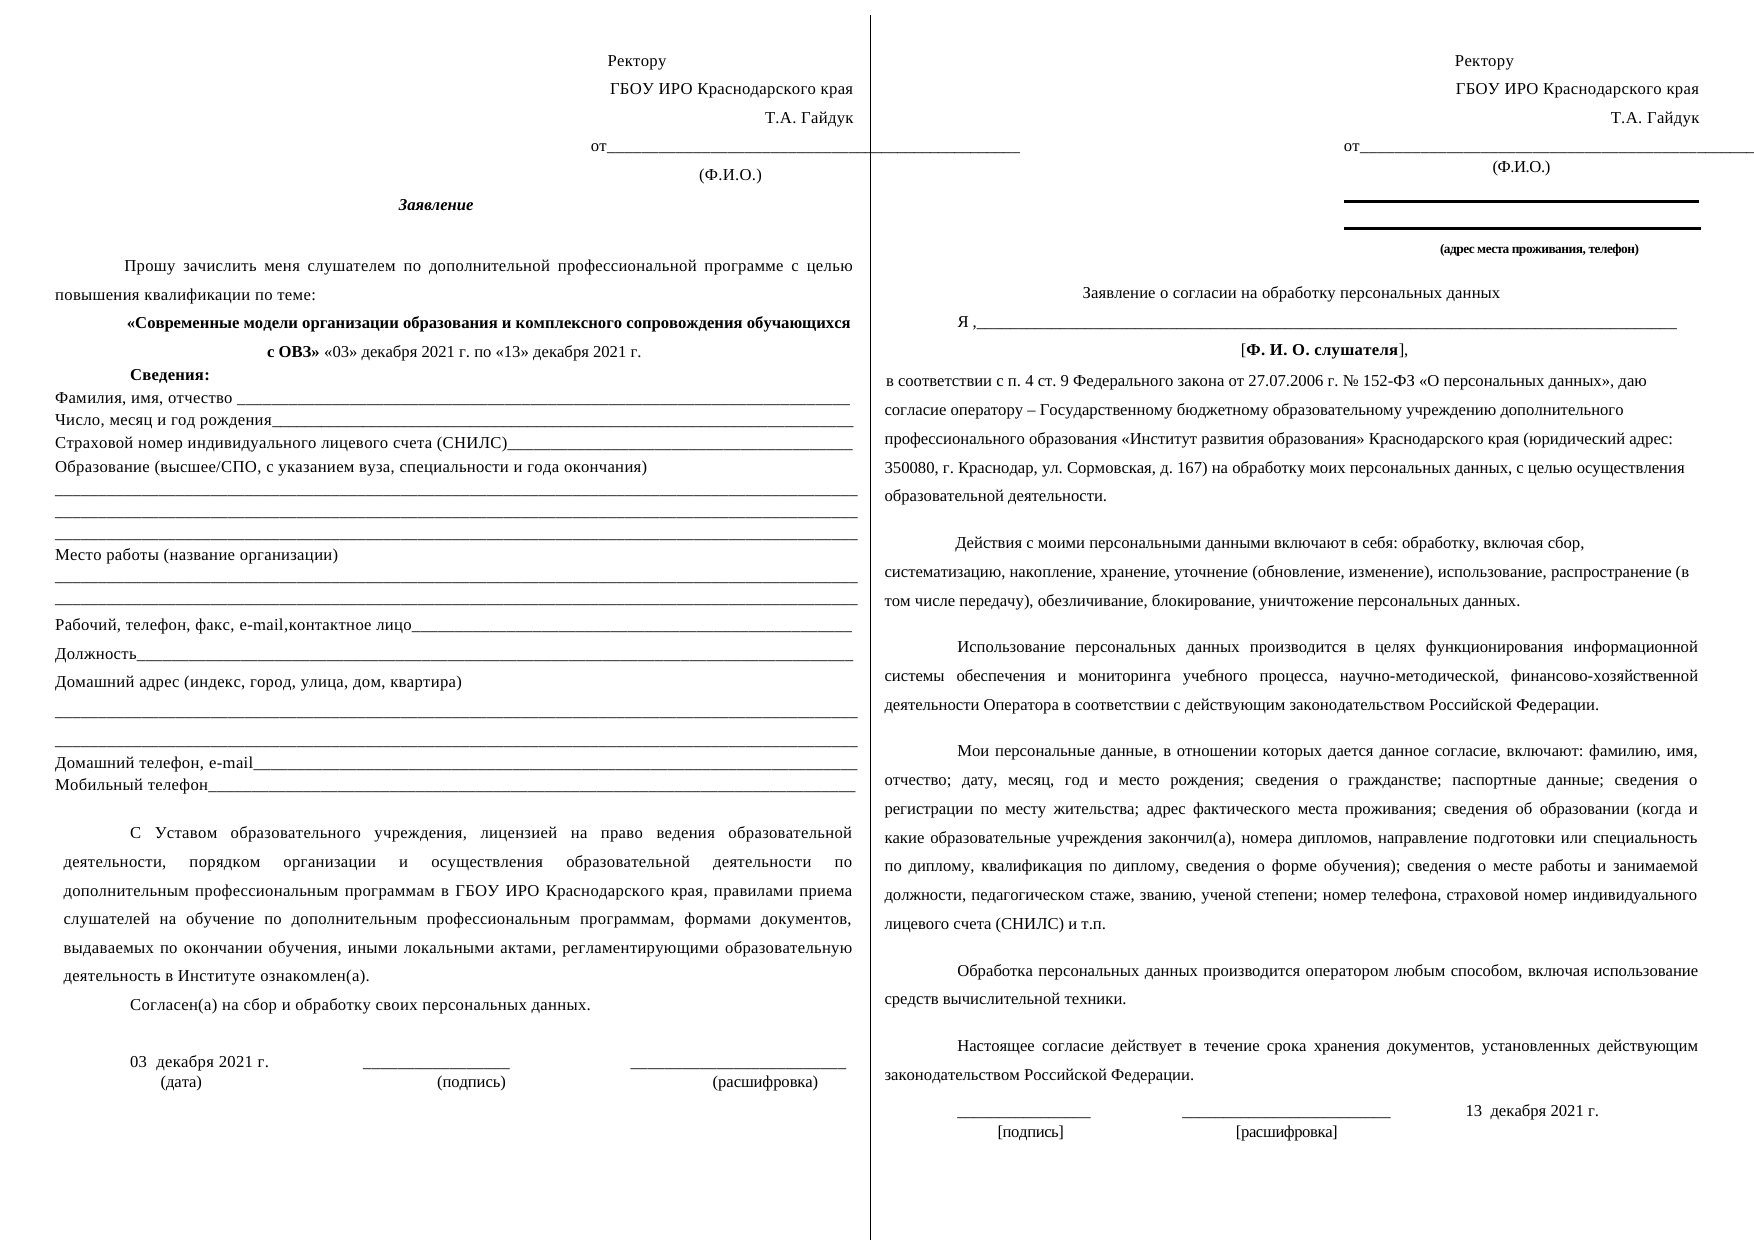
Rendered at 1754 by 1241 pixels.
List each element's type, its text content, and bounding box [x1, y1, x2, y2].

table_header Ректору ГБОУ ИРО Краснодарского края Т.А. Гайдук от_______________________________________ (Ф.И.О.) (адрес места проживания, телефон) Заявление о согласии на обработку персональных данных Я ,____________________________________________________________________________________ [Ф. И. О. слушателя], в соответствии с п. 4 ст. 9 Федерального закона от 27.07.2006 г. № 152-ФЗ «О персональных данных», даю согласие оператору – Государственному бюджетному образовательному учреждению дополнительного профессионального образования «Институт развития образования» Краснодарского края (юридический адрес: 350080, г. Краснодар, ул. Сормовская, д. 167) на обработку моих персональных данных, с целью осуществления образовательной деятельности. Действия с моими персональными данными включают в себя: обработку, включая сбор, систематизацию, накопление, хранение, уточнение (обновление, изменение), использование, распространение (в том числе передачу), обезличивание, блокирование, уничтожение персональных данных. Использование персональных данных производится в целях функционирования информационной системы обеспечения и мониторинга учебного процесса, научно-методической, финансово-хозяйственной деятельности Оператора в соответствии с действующим законодательством Российской Федерации. Мои персональные данные, в отношении которых дается данное согласие, включают: фамилию, имя, отчество; дату, месяц, год и место рождения; сведения о гражданстве; паспортные данные; сведения о регистрации по месту жительства; адрес фактического места проживания; сведения об образовании (когда и какие образовательные учреждения закончил(а), номера дипломов, направление подготовки или специальность по диплому, квалификация по диплому, сведения о форме обучения); сведения о месте работы и занимаемой должности, педагогическом стаже, званию, ученой степени; номер телефона, страховой номер индивидуального лицевого счета (СНИЛС) и т.п. Обработка персональных данных производится оператором любым способом, включая использование средств вычислительной техники. Настоящее согласие действует в течение срока хранения документов, установленных действующим законодательством Российской Федерации. ________________ _________________________ 13 декабря 2021 г. [подпись] [расшифровка] [871, 15, 1712, 1240]
table_header Ректору ГБОУ ИРО Краснодарского края Т.А. Гайдук от____________________________ (Ф.И.О.) Заявление Прошу зачислить меня слушателем по дополнительной профессиональной программе с целью повышения квалификации по теме: «Современные модели организации образования и комплексного сопровождения обучающихся с ОВЗ» «03» декабря 2021 г. по «13» декабря 2021 г. Сведения: Фамилия, имя, отчество _______________________________________________________________________ Число, месяц и год рождения __________ Страховой номер индивидуального лицевого счета (СНИЛС)________________________________________ Образование (высшее/СПО, с указанием вуза, специальности и года окончания) _______________________________________________________________________________________________________________________________________________________________________________________________________________________________________________________________________________________ Место работы (название организации) __________________________________________________________________________________________________________________________________________________________________________________________ Рабочий, телефон, факс, e-mail, контактное лицо___________________________________________________ Должность___________________________________________________________________________________ Домашний адрес (индекс, город, улица, дом, квартира) __________________________________________________________________________________________________________________________________________________________________________________________ Домашний телефон, e-mail______________________________________________________________________ Мобильный телефон___________________________________________________________________________ С Уставом образовательного учреждения, лицензией на право ведения образовательной деятельности, порядком организации и осуществления образовательной деятельности по дополнительным профессиональным программам в ГБОУ ИРО Краснодарского края, правилами приема слушателей на обучение по дополнительным профессиональным программам, формами документов, выдаваемых по окончании обучения, иными локальными актами, регламентирующими образовательную деятельность в Институте ознакомлен(а). Согласен(а) на сбор и обработку своих персональных данных. 03 декабря 2021 г. _________________ _________________________ (дата) (подпись) (расшифровка) [44, 15, 870, 1240]
